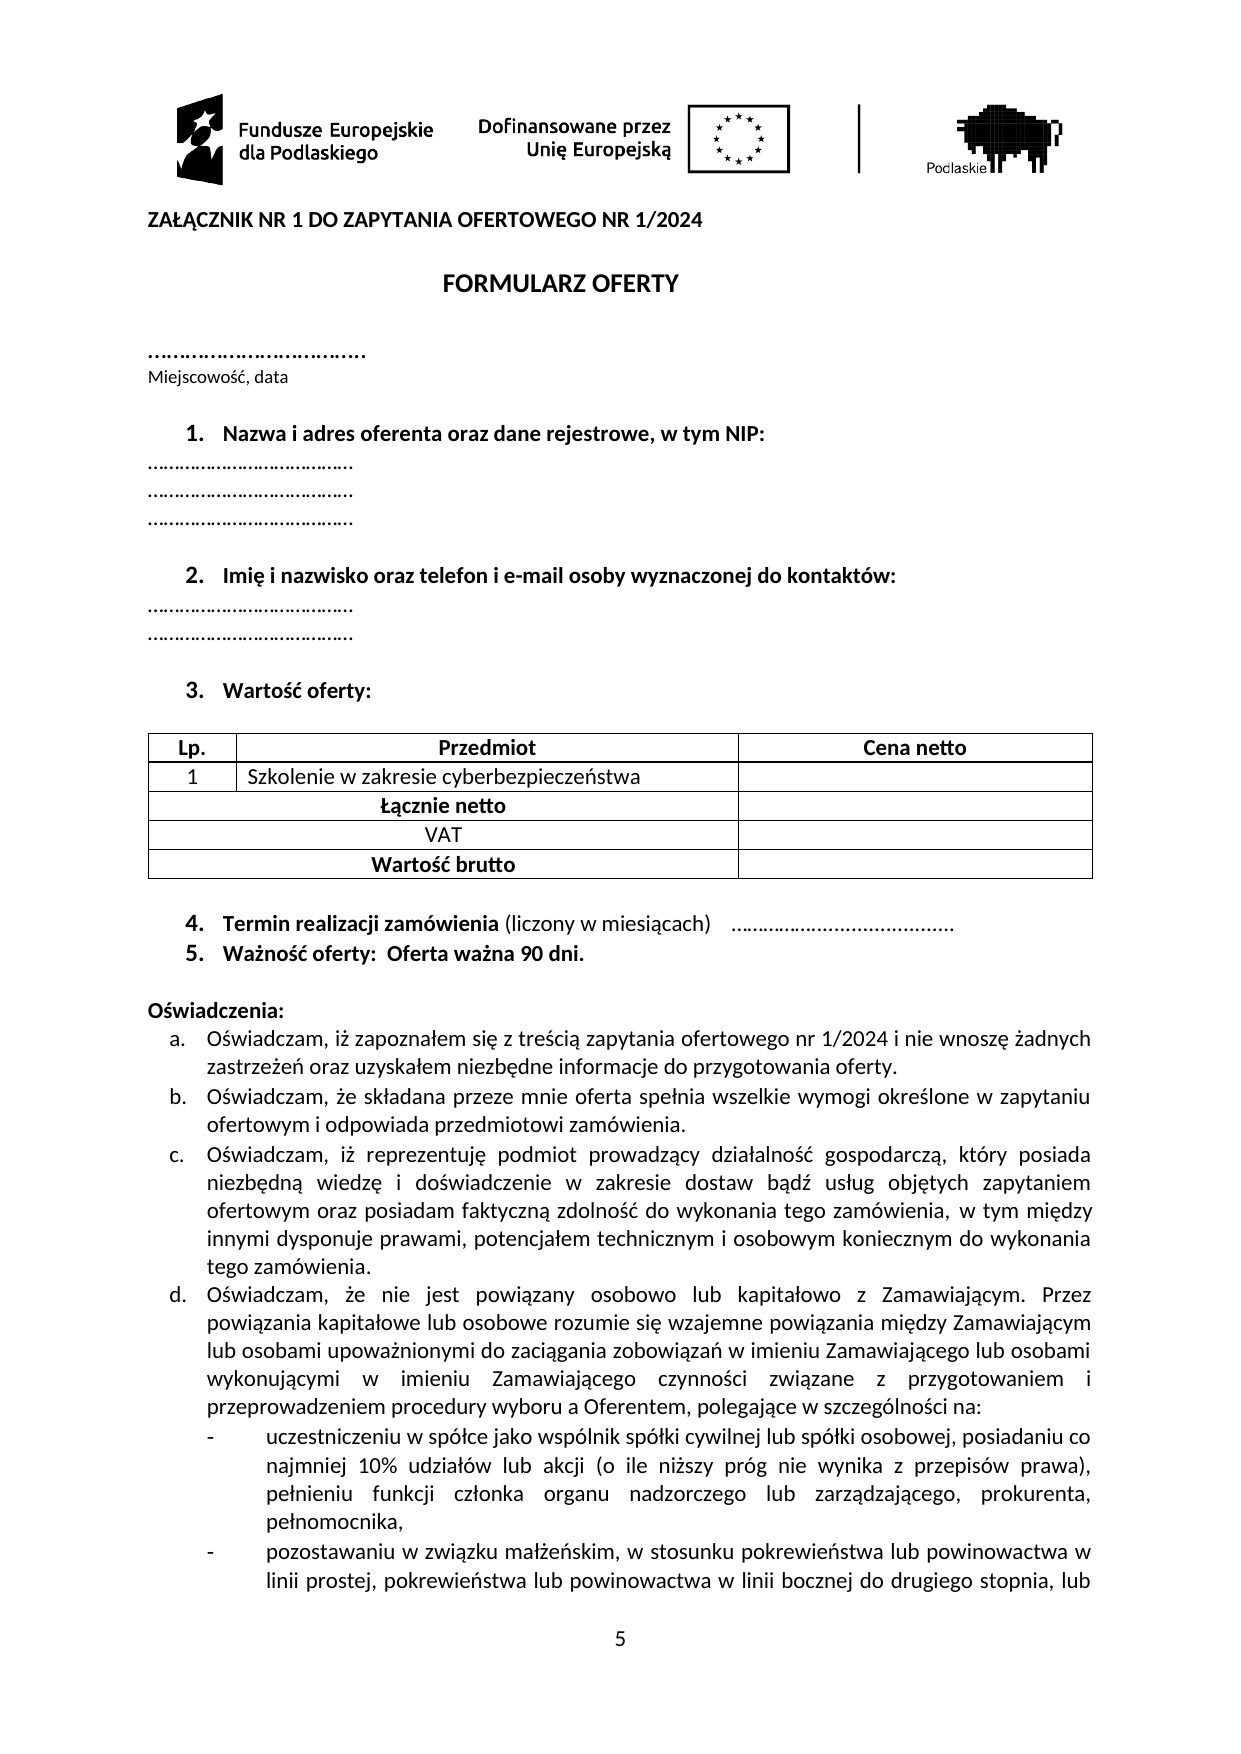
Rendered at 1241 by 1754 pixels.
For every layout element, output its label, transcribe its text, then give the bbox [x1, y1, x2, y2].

table_cell [739, 850, 1092, 878]
table_cell VAT [149, 821, 738, 849]
table_cell [739, 763, 1092, 791]
list Oświadczam, że składana przeze mnie oferta spełnia wszelkie wymogi określone w zapytaniu ofertowym i odpowiada przedmiotowi zamówienia. [169, 1082, 1093, 1138]
text …………………………….. [148, 333, 1093, 366]
table_cell Wartość brutto [149, 850, 738, 878]
list Nazwa i adres oferenta oraz dane rejestrowe, w tym NIP: [185, 417, 1093, 447]
text FORMULARZ OFERTY [369, 267, 1093, 300]
list Termin realizacji zamówienia (liczony w miesiącach) ……………......................... [185, 907, 1093, 937]
table_header Cena netto [739, 734, 1092, 761]
table_header Przedmiot [237, 734, 738, 761]
text ZAŁĄCZNIK NR 1 DO ZAPYTANIA OFERTOWEGO NR 1/2024 [148, 206, 1093, 234]
table_cell Łącznie netto [149, 792, 738, 819]
list uczestniczeniu w spółce jako wspólnik spółki cywilnej lub spółki osobowej, posiadaniu co najmniej 10% udziałów lub akcji (o ile niższy próg nie wynika z przepisów prawa), pełnieniu funkcji członka organu nadzorczego lub zarządzającego, prokurenta, pełnomocnika, [207, 1420, 1093, 1535]
text ………………………………… [148, 447, 1093, 475]
text ………………………………… [148, 590, 1093, 618]
list Ważność oferty: Oferta ważna 90 dni. [185, 937, 1093, 968]
table_cell [739, 821, 1092, 849]
text Oświadczenia: [148, 996, 1093, 1024]
text Miejscowość, data [148, 366, 1093, 389]
picture [147, 73, 1093, 206]
list Oświadczam, iż reprezentuję podmiot prowadzący działalność gospodarczą, który posiada niezbędną wiedzę i doświadczenie w zakresie dostaw bądź usług objętych zapytaniem ofertowym oraz posiadam faktyczną zdolność do wykonania tego zamówienia, w tym między innymi dysponuje prawami, potencjałem technicznym i osobowym koniecznym do wykonania tego zamówienia. [169, 1140, 1093, 1280]
text ………………………………… [148, 618, 1093, 646]
list Oświadczam, że nie jest powiązany osobowo lub kapitałowo z Zamawiającym. Przez powiązania kapitałowe lub osobowe rozumie się wzajemne powiązania między Zamawiającym lub osobami upoważnionymi do zaciągania zobowiązań w imieniu Zamawiającego lub osobami wykonującymi w imieniu Zamawiającego czynności związane z przygotowaniem i przeprowadzeniem procedury wyboru a Oferentem, polegające w szczególności na: [169, 1280, 1093, 1420]
table_header Lp. [149, 734, 236, 761]
list Wartość oferty: [185, 674, 1093, 704]
list Imię i nazwisko oraz telefon i e-mail osoby wyznaczonej do kontaktów: [185, 559, 1093, 590]
table_cell [739, 792, 1092, 819]
text ………………………………… [148, 503, 1093, 531]
table_cell Szkolenie w zakresie cyberbezpieczeństwa [237, 763, 738, 791]
table_cell 1 [149, 763, 236, 791]
text ………………………………… [148, 475, 1093, 503]
list Oświadczam, iż zapoznałem się z treścią zapytania ofertowego nr 1/2024 i nie wnoszę żadnych zastrzeżeń oraz uzyskałem niezbędne informacje do przygotowania oferty. [169, 1024, 1093, 1080]
